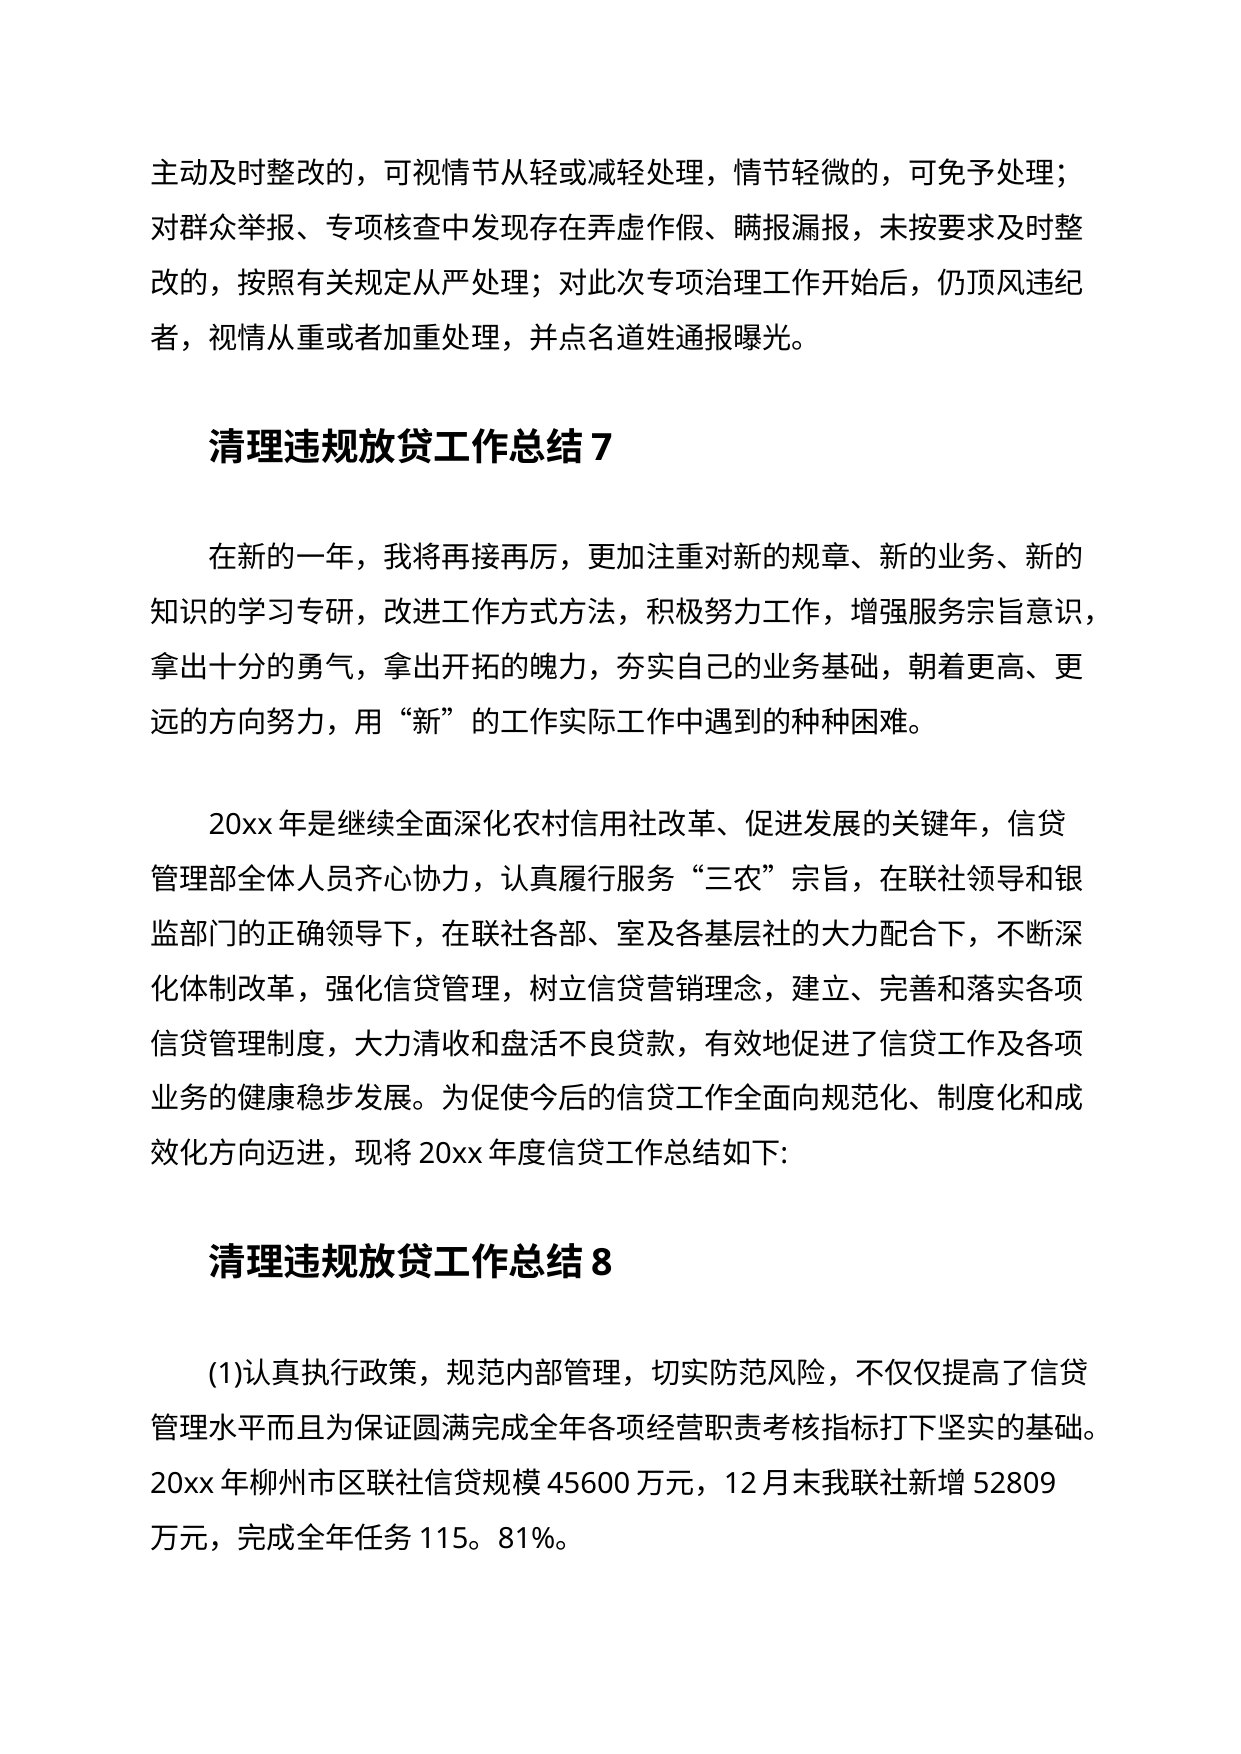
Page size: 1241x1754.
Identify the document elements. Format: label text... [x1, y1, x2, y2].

text 清理违规放贷工作总结8 [150, 1232, 1090, 1286]
text (1)认真执行政策，规范内部管理，切实防范风险，不仅仅提高了信贷管理水平而且为保证圆满完成全年各项经营职责考核指标打下坚实的基础。20xx年柳州市区联社信贷规模45600万元，12月末我联社新增52809万元，完成全年任务115。81%。 [150, 1349, 1090, 1557]
text 20xx年是继续全面深化农村信用社改革、促进发展的关键年，信贷管理部全体人员齐心协力，认真履行服务“三农”宗旨，在联社领导和银监部门的正确领导下，在联社各部、室及各基层社的大力配合下，不断深化体制改革，强化信贷管理，树立信贷营销理念，建立、完善和落实各项信贷管理制度，大力清收和盘活不良贷款，有效地促进了信贷工作及各项业务的健康稳步发展。为促使今后的信贷工作全面向规范化、制度化和成效化方向迈进，现将20xx年度信贷工作总结如下: [150, 801, 1090, 1172]
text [150, 150, 1090, 357]
text 在新的一年，我将再接再厉，更加注重对新的规章、新的业务、新的知识的学习专研，改进工作方式方法，积极努力工作，增强服务宗旨意识，拿出十分的勇气，拿出开拓的魄力，夯实自己的业务基础，朝着更高、更远的方向努力，用“新”的工作实际工作中遇到的种种困难。 [150, 534, 1090, 741]
text 清理违规放贷工作总结7 [150, 416, 1090, 471]
